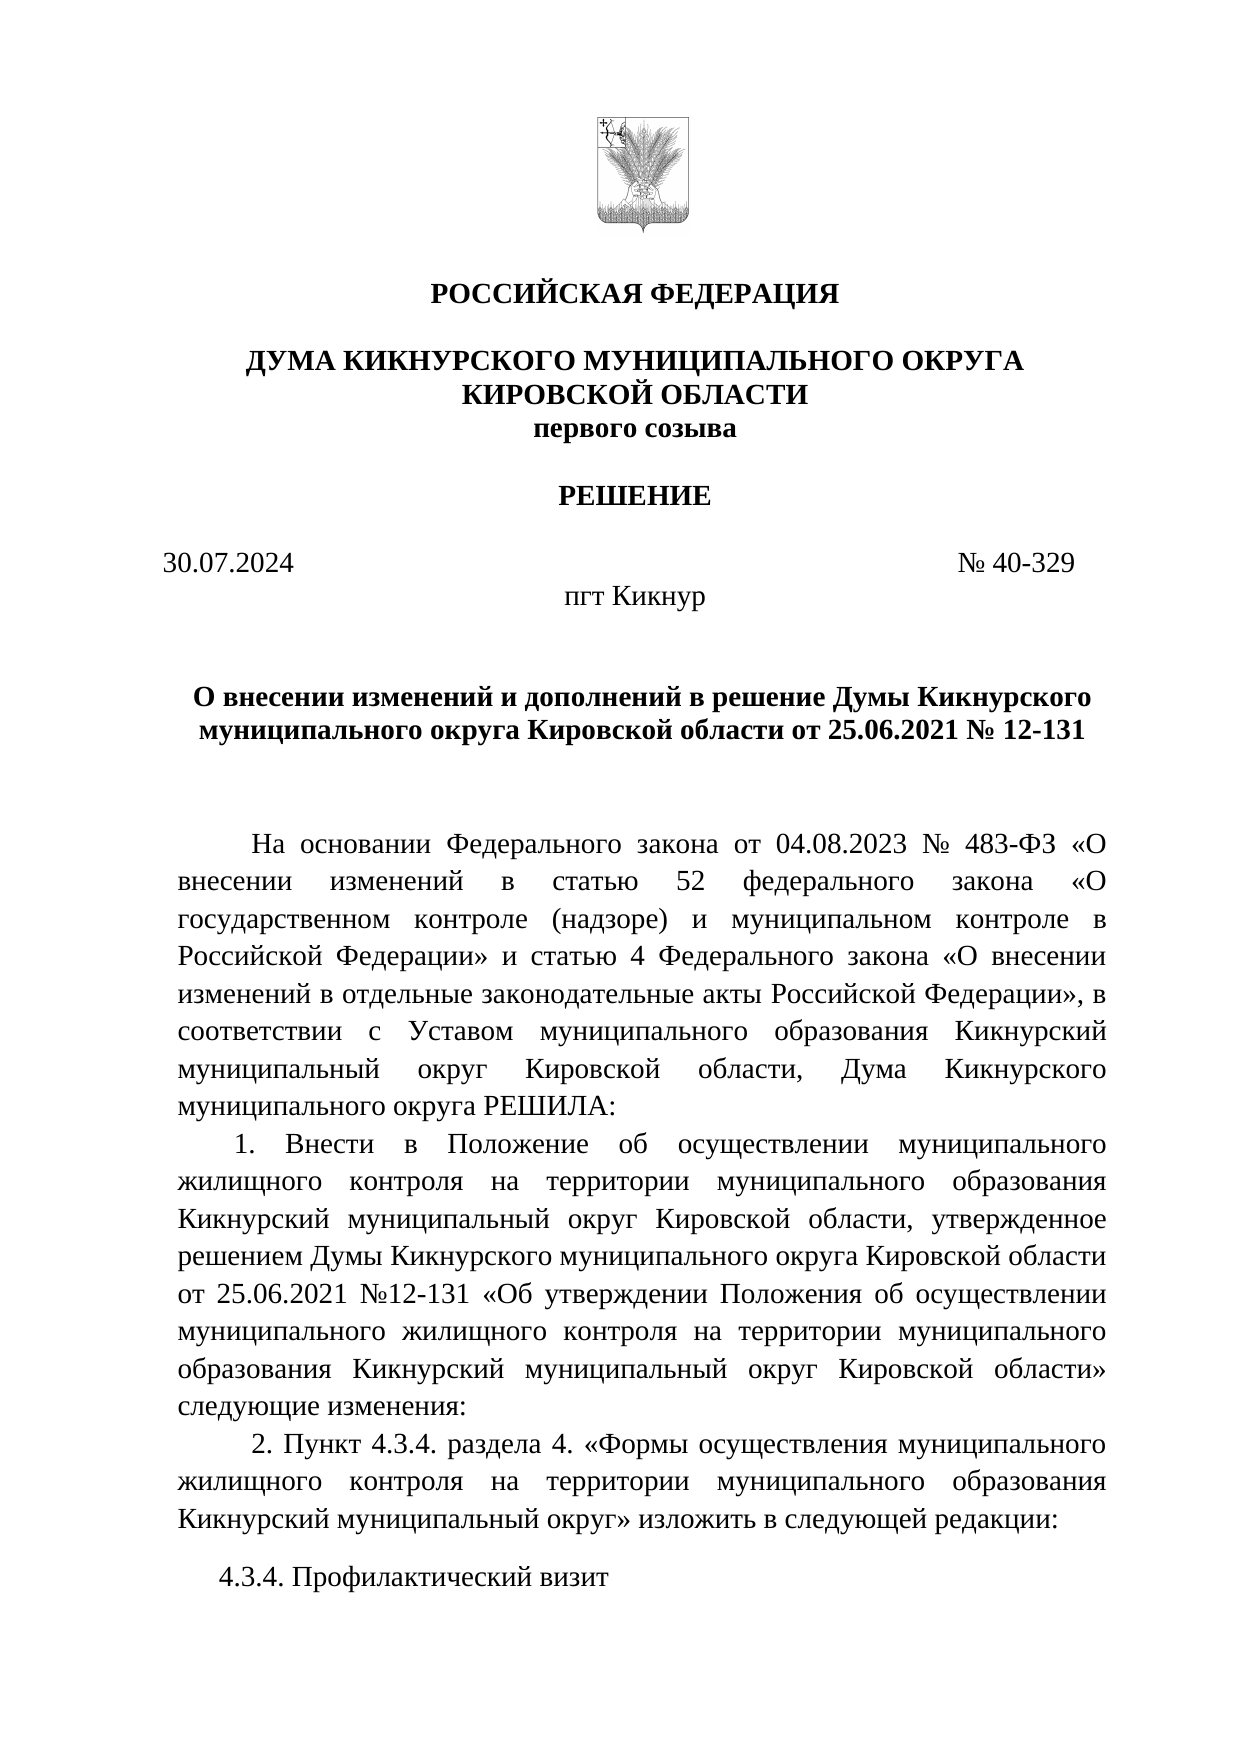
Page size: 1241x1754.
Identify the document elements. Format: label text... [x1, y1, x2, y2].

text На основании Федерального закона от 04.08.2023 № 483-ФЗ «О внесении изменений в статью 52 федерального закона «О государственном контроле (надзоре) и муниципальном контроле в Российской Федерации» и статью 4 Федерального закона «О внесении изменений в отдельные законодательные акты Российской Федерации», в соответствии с Уставом муниципального образования Кикнурский муниципальный округ Кировской области, Дума Кикнурского муниципального округа РЕШИЛА: [177, 823, 1107, 1123]
title 30.07.2024 № 40-329 [162, 545, 1107, 578]
title ДУМА КИКНУРСКОГО МУНИЦИПАЛЬНОГО ОКРУГА [162, 343, 1107, 377]
title О внесении изменений и дополнений в решение Думы Кикнурского [177, 679, 1107, 712]
text РОССИЙСКАЯ ФЕДЕРАЦИЯ [162, 276, 1107, 310]
title первого созыва [162, 411, 1107, 444]
title муниципального округа Кировской области от 25.06.2021 № 12-131 [177, 712, 1107, 746]
title РЕШЕНИЕ [162, 478, 1107, 511]
text 2. Пункт 4.3.4. раздела 4. «Формы осуществления муниципального жилищного контроля на территории муниципального образования Кикнурский муниципальный округ» изложить в следующей редакции: [177, 1423, 1107, 1536]
title пгт Кикнур [162, 578, 1107, 612]
picture [596, 117, 691, 236]
title КИРОВСКОЙ ОБЛАСТИ [162, 377, 1107, 411]
text 1. Внести в Положение об осуществлении муниципального жилищного контроля на территории муниципального образования Кикнурский муниципальный округ Кировской области, утвержденное решением Думы Кикнурского муниципального округа Кировской области от 25.06.2021 №12-131 «Об утверждении Положения об осуществлении муниципального жилищного контроля на территории муниципального образования Кикнурский муниципальный округ Кировской области» следующие изменения: [177, 1123, 1107, 1423]
text 4.3.4. Профилактический визит [162, 1557, 1107, 1594]
